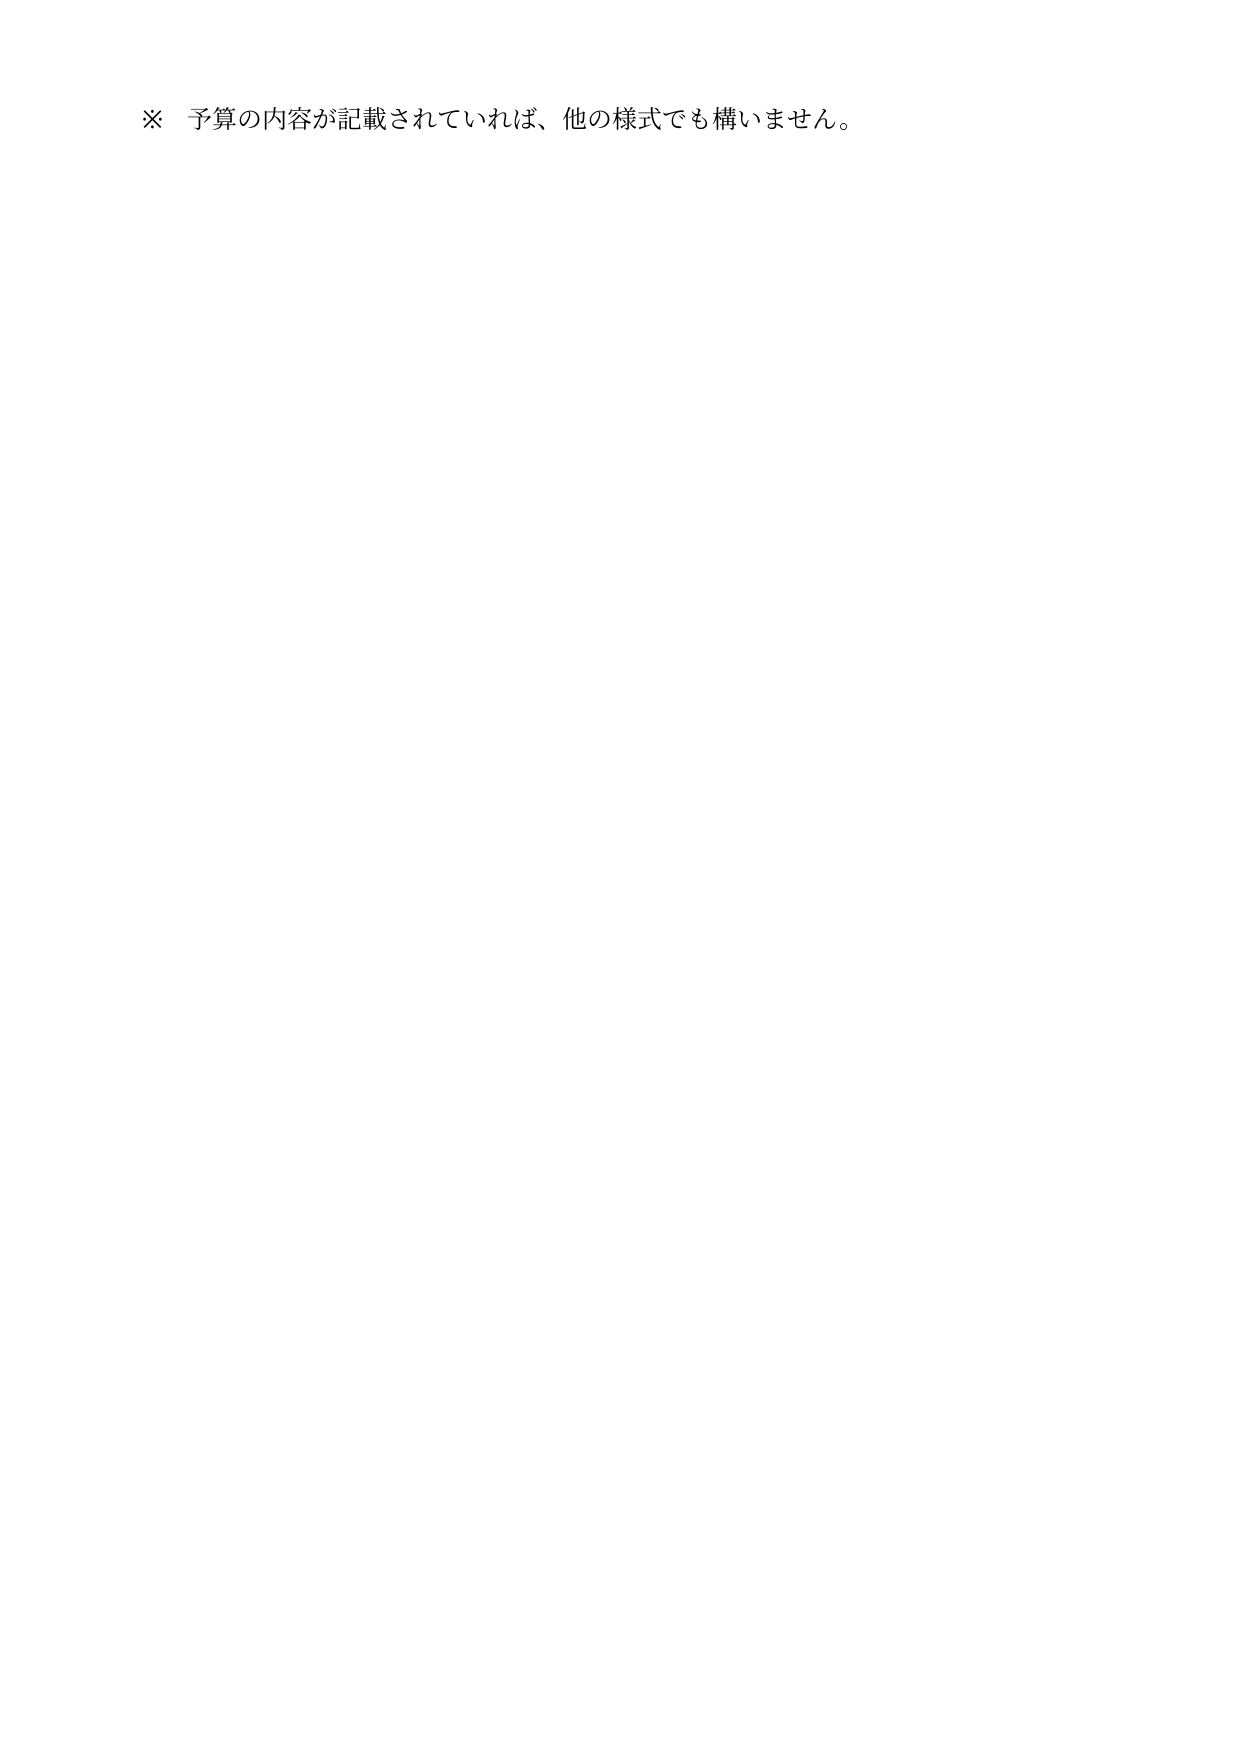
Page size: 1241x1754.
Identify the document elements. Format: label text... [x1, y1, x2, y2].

text ※ 予算の内容が記載されていれば、他の様式でも構いません。 [142, 99, 1131, 137]
